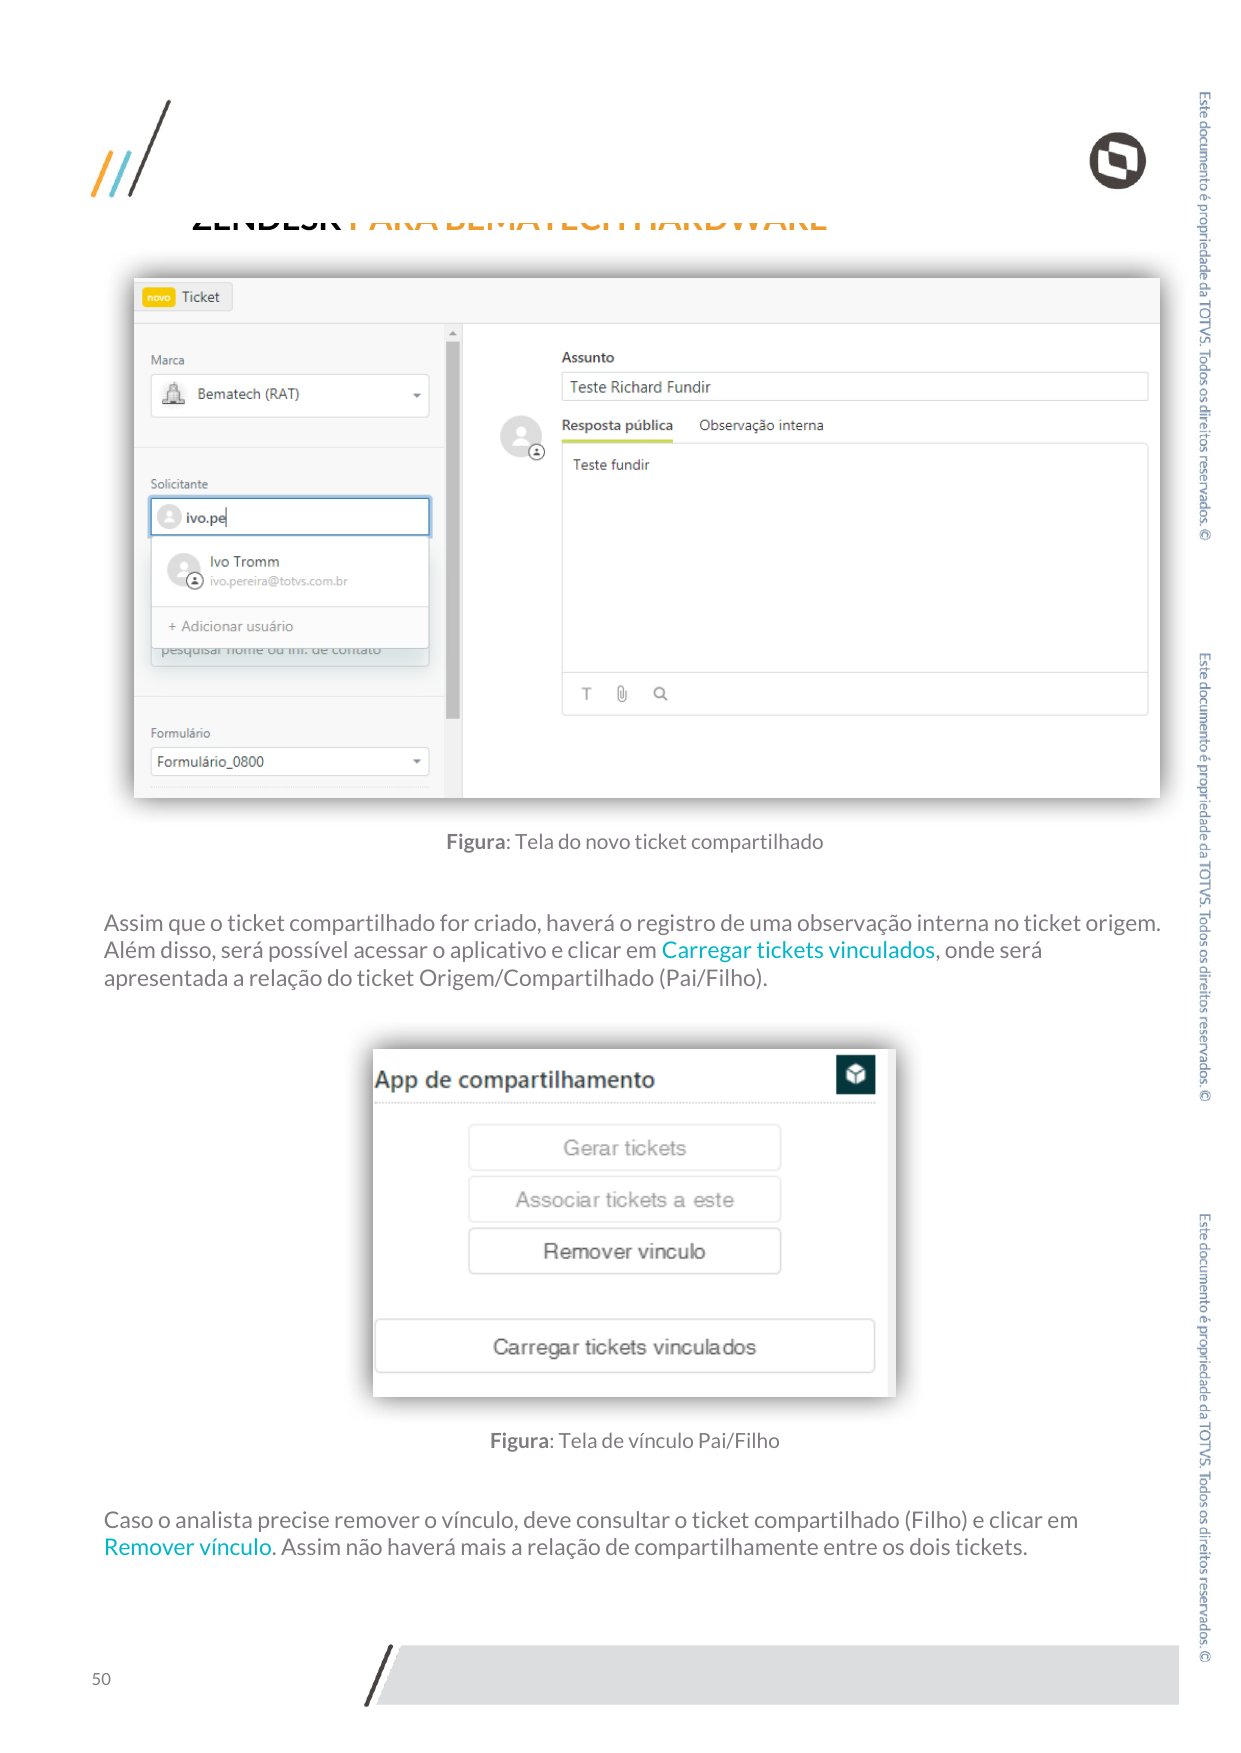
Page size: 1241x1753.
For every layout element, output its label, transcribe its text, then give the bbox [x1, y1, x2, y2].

text Caso o analista precise remover o vínculo, deve consultar o ticket compartilhado (Filho) e clicar em Remover vínculo. Assim não haverá mais a relação de compartilhamente entre os dois tickets. [103, 1506, 1166, 1561]
picture [373, 1049, 896, 1397]
text Figura: Tela do novo ticket compartilhado [103, 828, 1166, 853]
text Assim que o ticket compartilhado for criado, haverá o registro de uma observação interna no ticket origem. Além disso, será possível acessar o aplicativo e clicar em Carregar tickets vinculados, onde será apresentada a relação do ticket Origem/Compartilhado (Pai/Filho). [103, 908, 1166, 991]
picture [56, 1642, 1180, 1707]
picture [134, 278, 1160, 798]
text Figura: Tela de vínculo Pai/Filho [103, 1428, 1166, 1453]
picture [73, 73, 1211, 1662]
